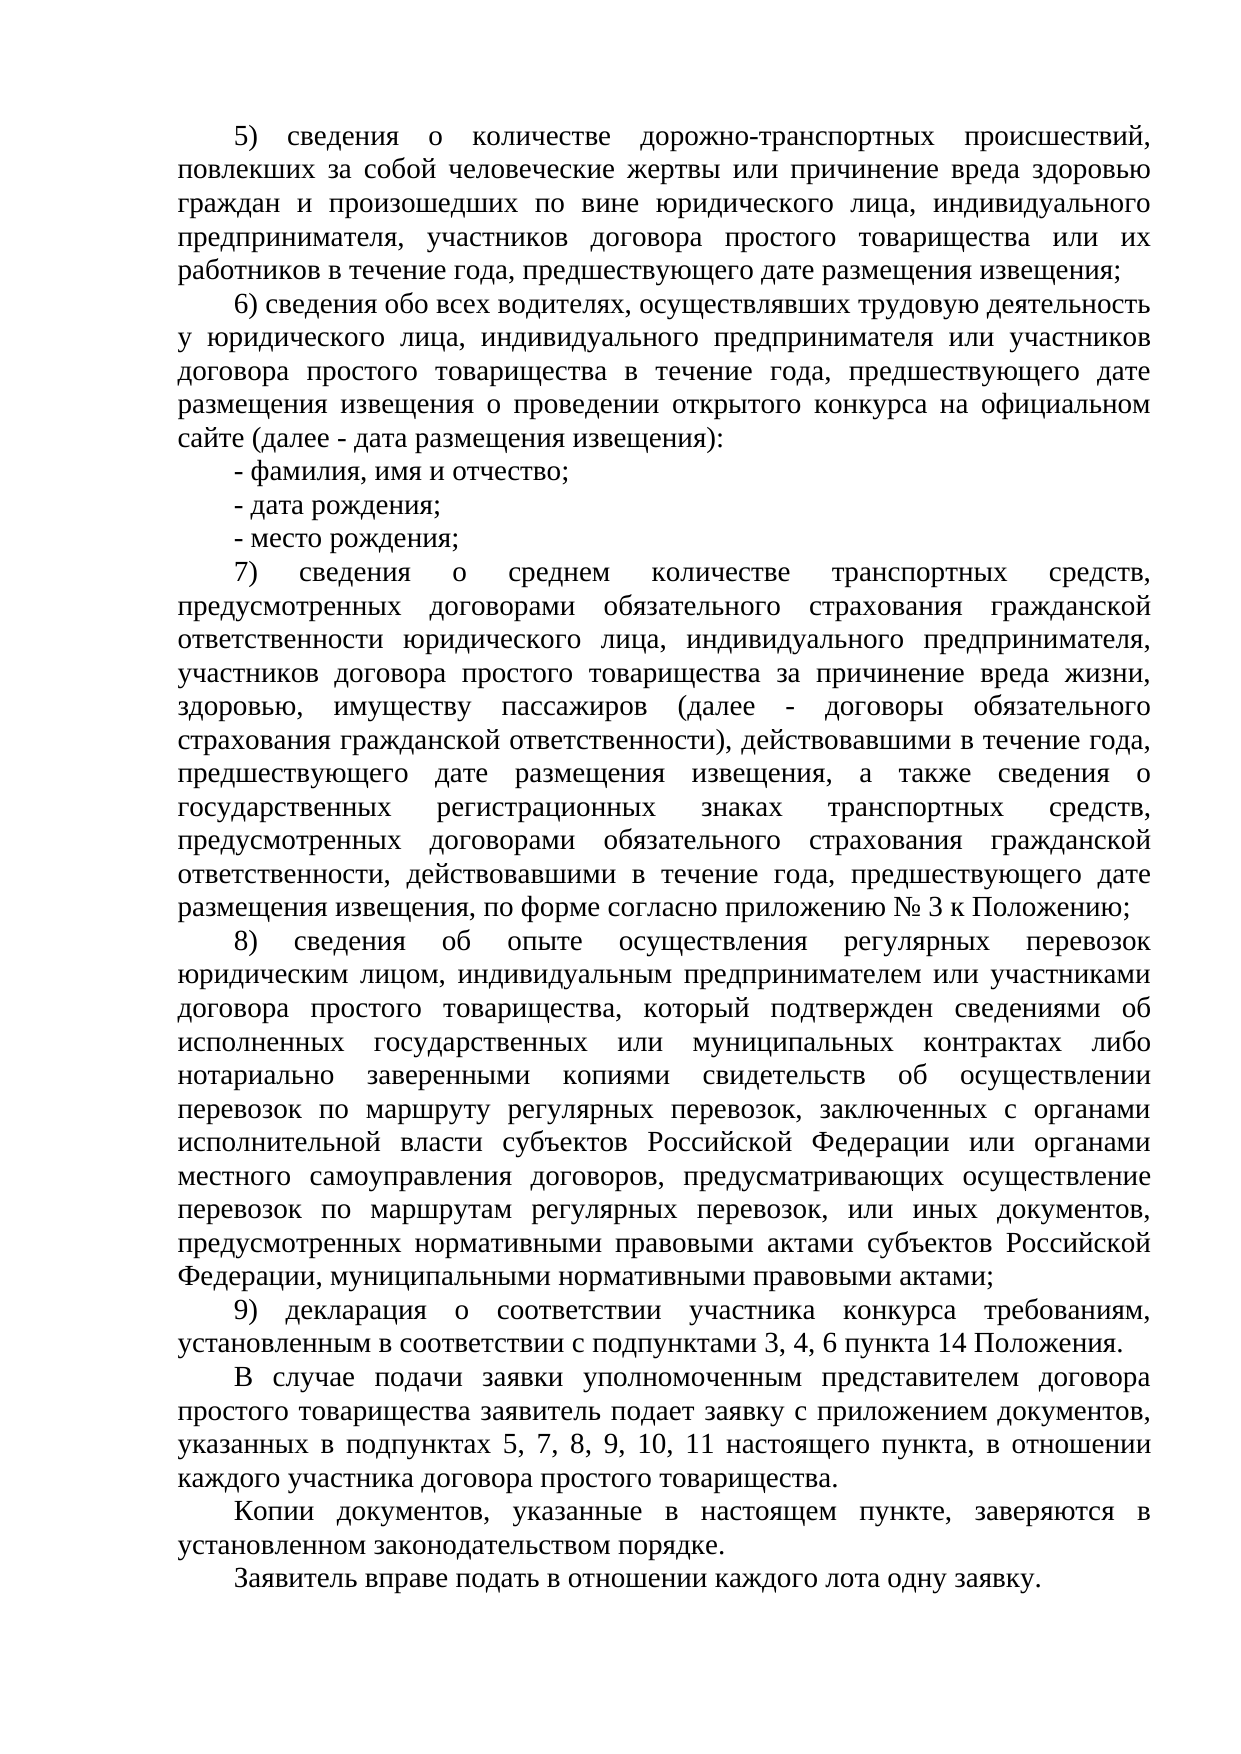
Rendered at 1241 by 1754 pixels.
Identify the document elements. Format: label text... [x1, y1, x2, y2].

text - место рождения; [177, 521, 1152, 554]
text 9) декларация о соответствии участника конкурса требованиям, установленным в соответствии с подпунктами 3, 4, 6 пункта 14 Положения. [177, 1292, 1152, 1359]
text Копии документов, указанные в настоящем пункте, заверяются в установленном законодательством порядке. [177, 1493, 1152, 1560]
text - фамилия, имя и отчество; [177, 453, 1152, 487]
text Заявитель вправе подать в отношении каждого лота одну заявку. [177, 1560, 1152, 1594]
text 7) сведения о среднем количестве транспортных средств, предусмотренных договорами обязательного страхования гражданской ответственности юридического лица, индивидуального предпринимателя, участников договора простого товарищества за причинение вреда жизни, здоровью, имуществу пассажиров (далее - договоры обязательного страхования гражданской ответственности), действовавшими в течение года, предшествующего дате размещения извещения, а также сведения о государственных регистрационных знаках транспортных средств, предусмотренных договорами обязательного страхования гражданской ответственности, действовавшими в течение года, предшествующего дате размещения извещения, по форме согласно приложению № 3 к Положению; [177, 554, 1152, 923]
text 6) сведения обо всех водителях, осуществлявших трудовую деятельность у юридического лица, индивидуального предпринимателя или участников договора простого товарищества в течение года, предшествующего дате размещения извещения о проведении открытого конкурса на официальном сайте (далее - дата размещения извещения): [177, 286, 1152, 453]
text 5) сведения о количестве дорожно-транспортных происшествий, повлекших за собой человеческие жертвы или причинение вреда здоровью граждан и произошедших по вине юридического лица, индивидуального предпринимателя, участников договора простого товарищества или их работников в течение года, предшествующего дате размещения извещения; [177, 118, 1152, 286]
text В случае подачи заявки уполномоченным представителем договора простого товарищества заявитель подает заявку с приложением документов, указанных в подпунктах 5, 7, 8, 9, 10, 11 настоящего пункта, в отношении каждого участника договора простого товарищества. [177, 1359, 1152, 1493]
text - дата рождения; [177, 487, 1152, 521]
text 8) сведения об опыте осуществления регулярных перевозок юридическим лицом, индивидуальным предпринимателем или участниками договора простого товарищества, который подтвержден сведениями об исполненных государственных или муниципальных контрактах либо нотариально заверенными копиями свидетельств об осуществлении перевозок по маршруту регулярных перевозок, заключенных с органами исполнительной власти субъектов Российской Федерации или органами местного самоуправления договоров, предусматривающих осуществление перевозок по маршрутам регулярных перевозок, или иных документов, предусмотренных нормативными правовыми актами субъектов Российской Федерации, муниципальными нормативными правовыми актами; [177, 923, 1152, 1292]
